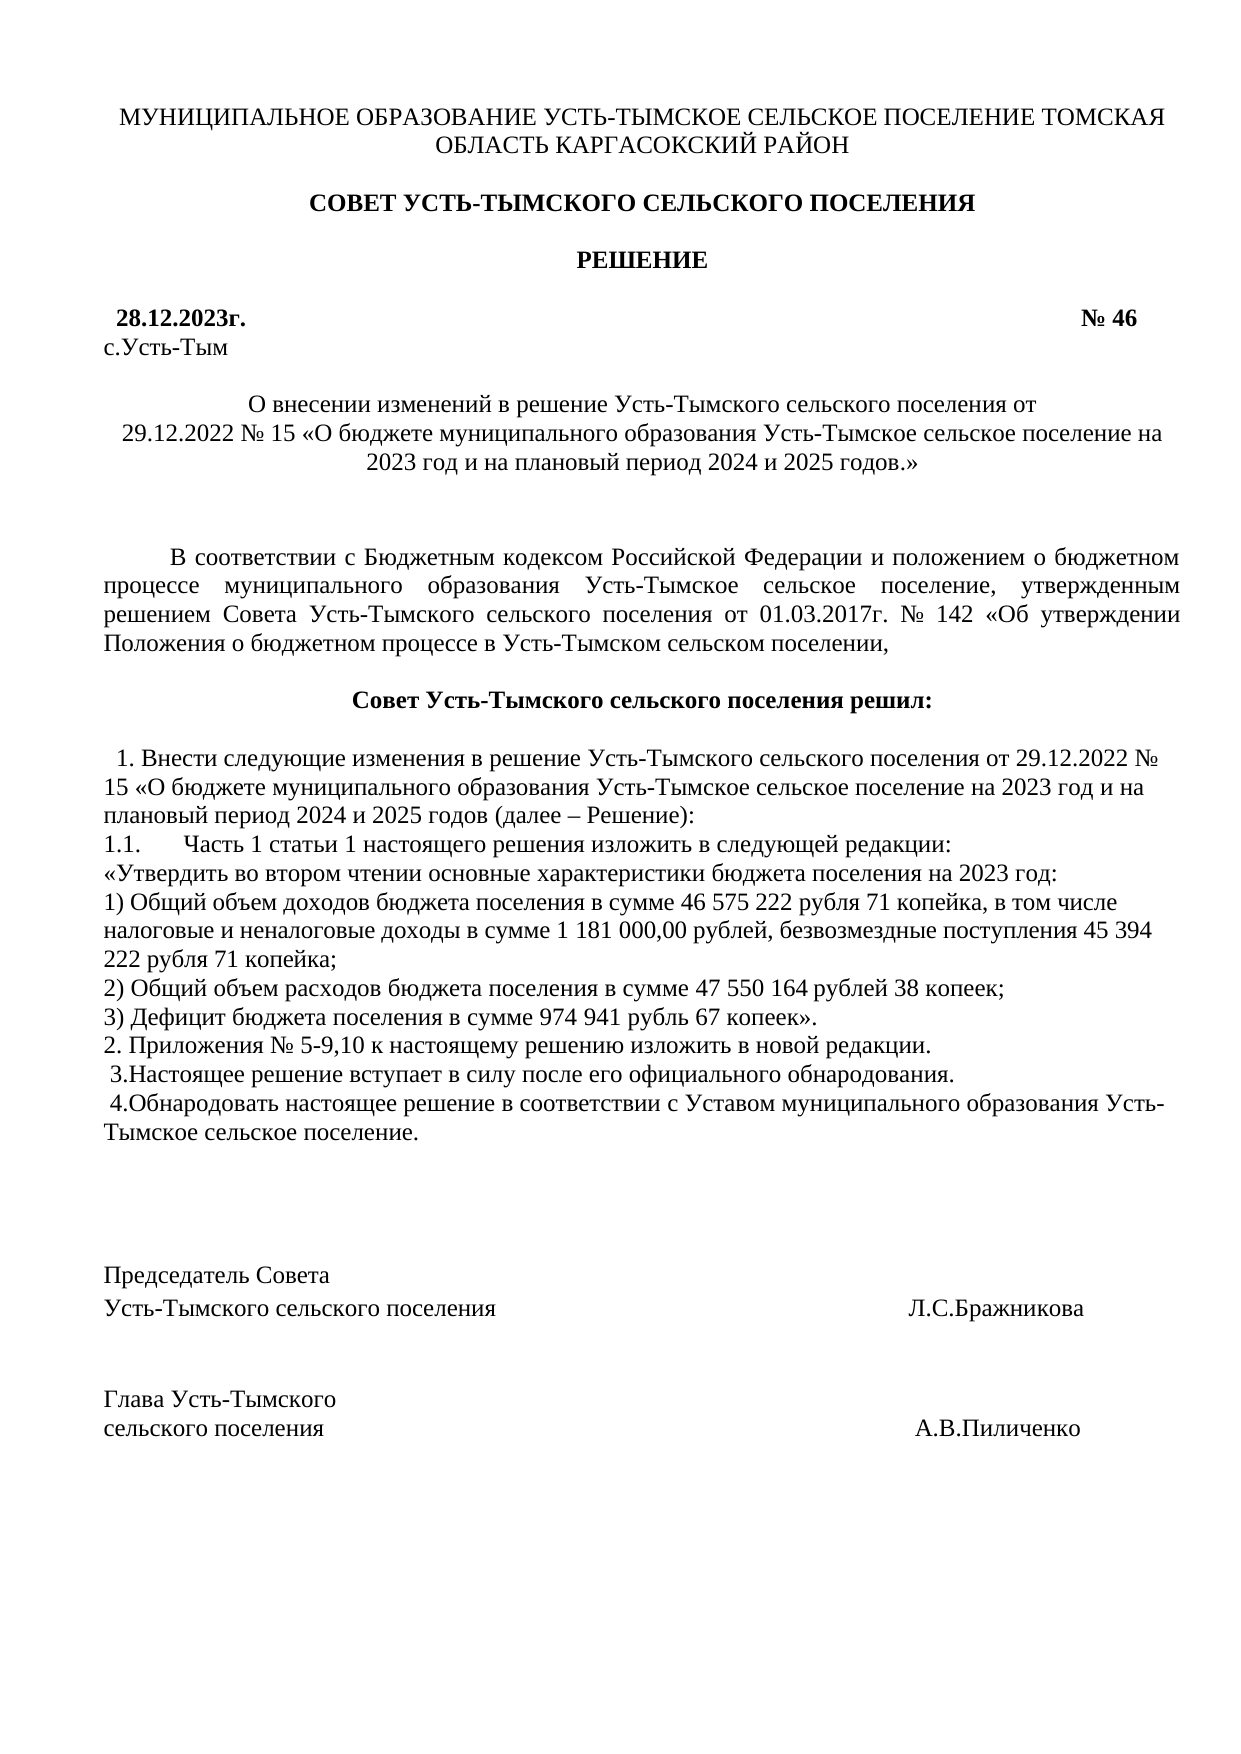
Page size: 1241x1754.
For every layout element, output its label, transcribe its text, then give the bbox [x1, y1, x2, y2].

text с.Усть-Тым [103, 332, 1181, 361]
text Усть-Тымского сельского поселения Л.С.Бражникова [103, 1293, 1181, 1322]
text 3.Настоящее решение вступает в силу после его официального обнародования. [103, 1059, 1180, 1088]
text 3) Дефицит бюджета поселения в сумме 974 941 рубль 67 копеек». [103, 1002, 1181, 1030]
text сельского поселения А.В.Пиличенко [103, 1413, 1181, 1441]
text 1. Внести следующие изменения в решение Усть-Тымского сельского поселения от 29.12.2022 № 15 «О бюджете муниципального образования Усть-Тымское сельское поселение на 2023 год и на плановый период 2024 и 2025 годов (далее – Решение): [103, 743, 1181, 829]
text 2) Общий объем расходов бюджета поселения в сумме 47 550 164 рублей 38 копеек; [103, 973, 1181, 1002]
text Председатель Совета [103, 1260, 1181, 1289]
list Часть 1 статьи 1 настоящего решения изложить в следующей редакции: [103, 829, 1181, 858]
text СОВЕТ УСТЬ-ТЫМСКОГО СЕЛЬСКОГО ПОСЕЛЕНИЯ [103, 188, 1181, 217]
text Совет Усть-Тымского сельского поселения решил: [103, 685, 1181, 714]
text «Утвердить во втором чтении основные характеристики бюджета поселения на 2023 год: [103, 858, 1181, 887]
text РЕШЕНИЕ [103, 246, 1181, 274]
text МУНИЦИПАЛЬНОЕ ОБРАЗОВАНИЕ УСТЬ-ТЫМСКОЕ СЕЛЬСКОЕ ПОСЕЛЕНИЕ ТОМСКАЯ ОБЛАСТЬ КАРГАСОКСКИЙ РАЙОН [103, 102, 1181, 159]
text В соответствии с Бюджетным кодексом Российской Федерации и положением о бюджетном процессе муниципального образования Усть-Тымское сельское поселение, утвержденным решением Совета Усть-Тымского сельского поселения от 01.03.2017г. № 142 «Об утверждении Положения о бюджетном процессе в Усть-Тымском сельском поселении, [103, 542, 1181, 657]
text 29.12.2022 № 15 «О бюджете муниципального образования Усть-Тымское сельское поселение на 2023 год и на плановый период 2024 и 2025 годов.» [103, 418, 1181, 476]
text 28.12.2023г. № 46 [103, 303, 1181, 332]
text 4.Обнародовать настоящее решение в соответствии с Уставом муниципального образования Усть-Тымское сельское поселение. [103, 1088, 1181, 1145]
text О внесении изменений в решение Усть-Тымского сельского поселения от [103, 389, 1181, 418]
text 1) Общий объем доходов бюджета поселения в сумме 46 575 222 рубля 71 копейка, в том числе налоговые и неналоговые доходы в сумме 1 181 000,00 рублей, безвозмездные поступления 45 394 222 рубля 71 копейка; [103, 887, 1181, 973]
text 2. Приложения № 5-9,10 к настоящему решению изложить в новой редакции. [103, 1030, 1181, 1059]
text Глава Усть-Тымского [103, 1384, 1181, 1413]
